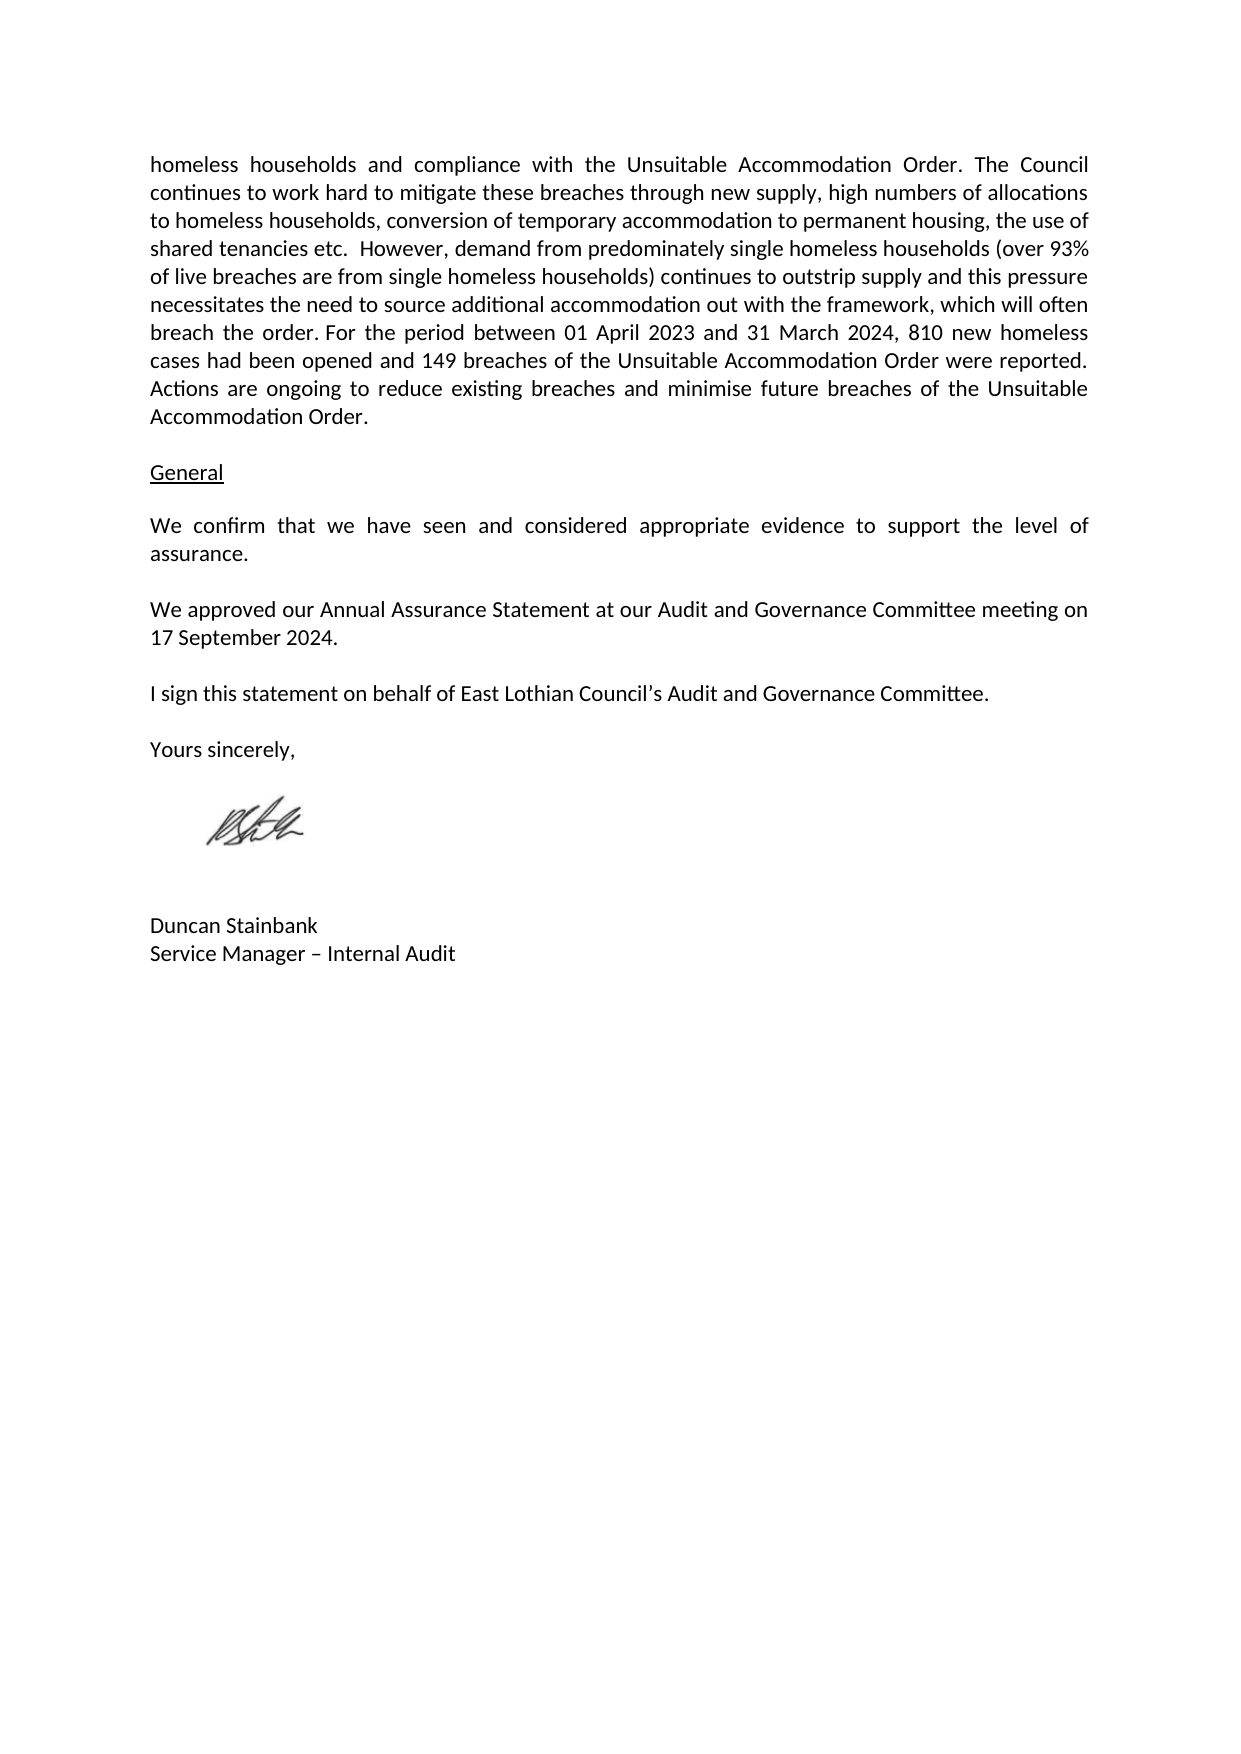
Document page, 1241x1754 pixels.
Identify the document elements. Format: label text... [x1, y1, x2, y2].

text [150, 150, 1090, 430]
text We confirm that we have seen and considered appropriate evidence to support the level of assurance. [150, 511, 1090, 567]
text General [150, 458, 1090, 486]
picture [150, 791, 347, 855]
text I sign this statement on behalf of East Lothian Council’s Audit and Governance Committee. [150, 679, 1090, 707]
text We approved our Annual Assurance Statement at our Audit and Governance Committee meeting on 17 September 2024. [150, 595, 1090, 651]
text Yours sincerely, [150, 735, 1090, 763]
text Service Manager – Internal Audit [150, 939, 1090, 967]
text Duncan Stainbank [150, 911, 1090, 939]
